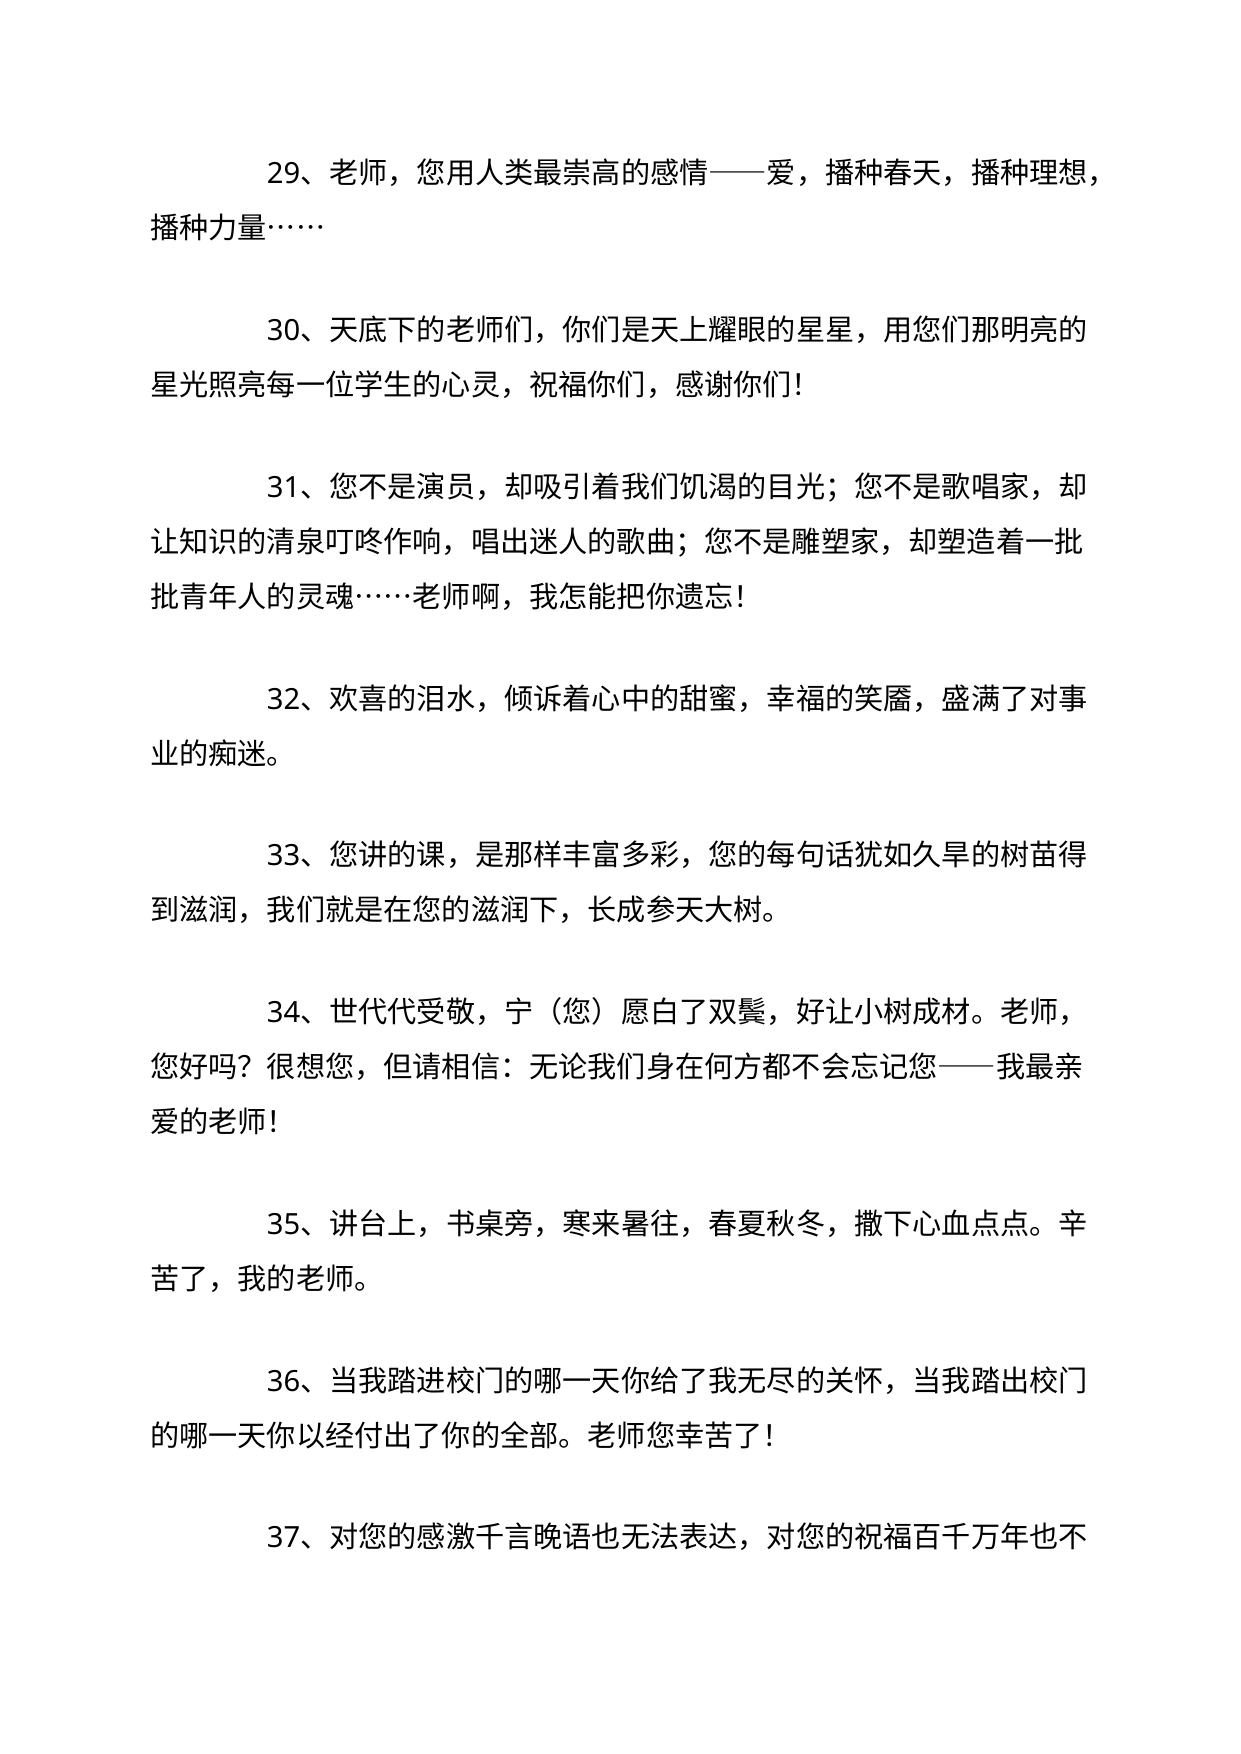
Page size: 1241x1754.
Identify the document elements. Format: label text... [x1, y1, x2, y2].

text 35、讲台上，书桌旁，寒来暑往，春夏秋冬，撒下心血点点。辛苦了，我的老师。 [150, 1200, 1090, 1298]
text 34、世代代受敬，宁（您）愿白了双鬓，好让小树成材。老师，您好吗？很想您，但请相信：无论我们身在何方都不会忘记您——我最亲爱的老师！ [150, 989, 1090, 1141]
text 32、欢喜的泪水，倾诉着心中的甜蜜，幸福的笑靥，盛满了对事业的痴迷。 [150, 675, 1090, 772]
text 36、当我踏进校门的哪一天你给了我无尽的关怀，当我踏出校门的哪一天你以经付出了你的全部。老师您幸苦了！ [150, 1357, 1090, 1454]
text 31、您不是演员，却吸引着我们饥渴的目光；您不是歌唱家，却让知识的清泉叮咚作响，唱出迷人的歌曲；您不是雕塑家，却塑造着一批批青年人的灵魂……老师啊，我怎能把你遗忘！ [150, 463, 1090, 616]
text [150, 1514, 1090, 1556]
text 29、老师，您用人类最崇高的感情——爱，播种春天，播种理想，播种力量…… [150, 150, 1090, 247]
text 30、天底下的老师们，你们是天上耀眼的星星，用您们那明亮的星光照亮每一位学生的心灵，祝福你们，感谢你们！ [150, 307, 1090, 404]
text 33、您讲的课，是那样丰富多彩，您的每句话犹如久旱的树苗得到滋润，我们就是在您的滋润下，长成参天大树。 [150, 832, 1090, 929]
